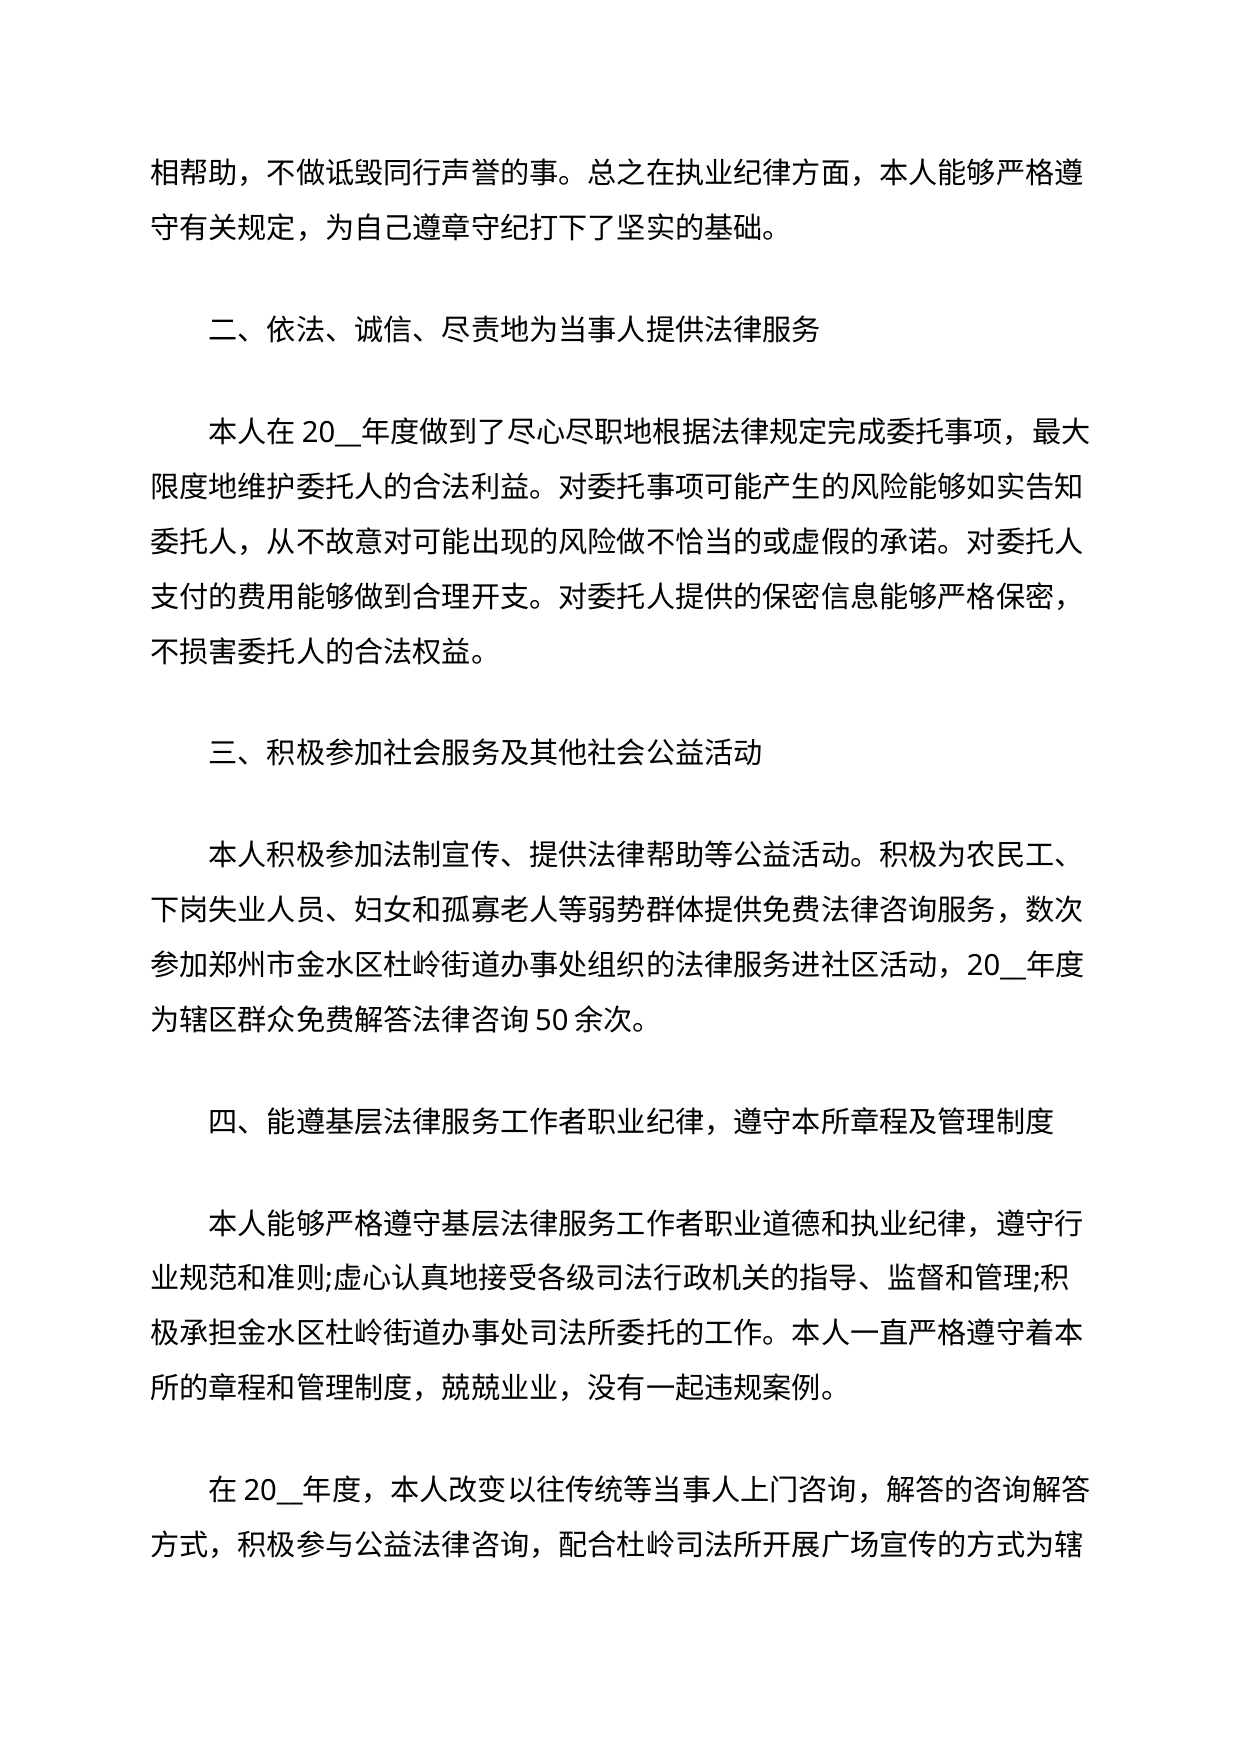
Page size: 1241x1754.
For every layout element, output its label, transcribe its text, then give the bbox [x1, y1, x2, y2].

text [150, 1467, 1090, 1564]
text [150, 150, 1090, 247]
text 二、依法、诚信、尽责地为当事人提供法律服务 [150, 307, 1090, 349]
text 本人能够严格遵守基层法律服务工作者职业道德和执业纪律，遵守行业规范和准则;虚心认真地接受各级司法行政机关的指导、监督和管理;积极承担金水区杜岭街道办事处司法所委托的工作。本人一直严格遵守着本所的章程和管理制度，兢兢业业，没有一起违规案例。 [150, 1200, 1090, 1407]
text 四、能遵基层法律服务工作者职业纪律，遵守本所章程及管理制度 [150, 1098, 1090, 1141]
text 本人积极参加法制宣传、提供法律帮助等公益活动。积极为农民工、下岗失业人员、妇女和孤寡老人等弱势群体提供免费法律咨询服务，数次参加郑州市金水区杜岭街道办事处组织的法律服务进社区活动，20__年度为辖区群众免费解答法律咨询50余次。 [150, 832, 1090, 1039]
text 本人在20__年度做到了尽心尽职地根据法律规定完成委托事项，最大限度地维护委托人的合法利益。对委托事项可能产生的风险能够如实告知委托人，从不故意对可能出现的风险做不恰当的或虚假的承诺。对委托人支付的费用能够做到合理开支。对委托人提供的保密信息能够严格保密，不损害委托人的合法权益。 [150, 408, 1090, 670]
text 三、积极参加社会服务及其他社会公益活动 [150, 730, 1090, 772]
